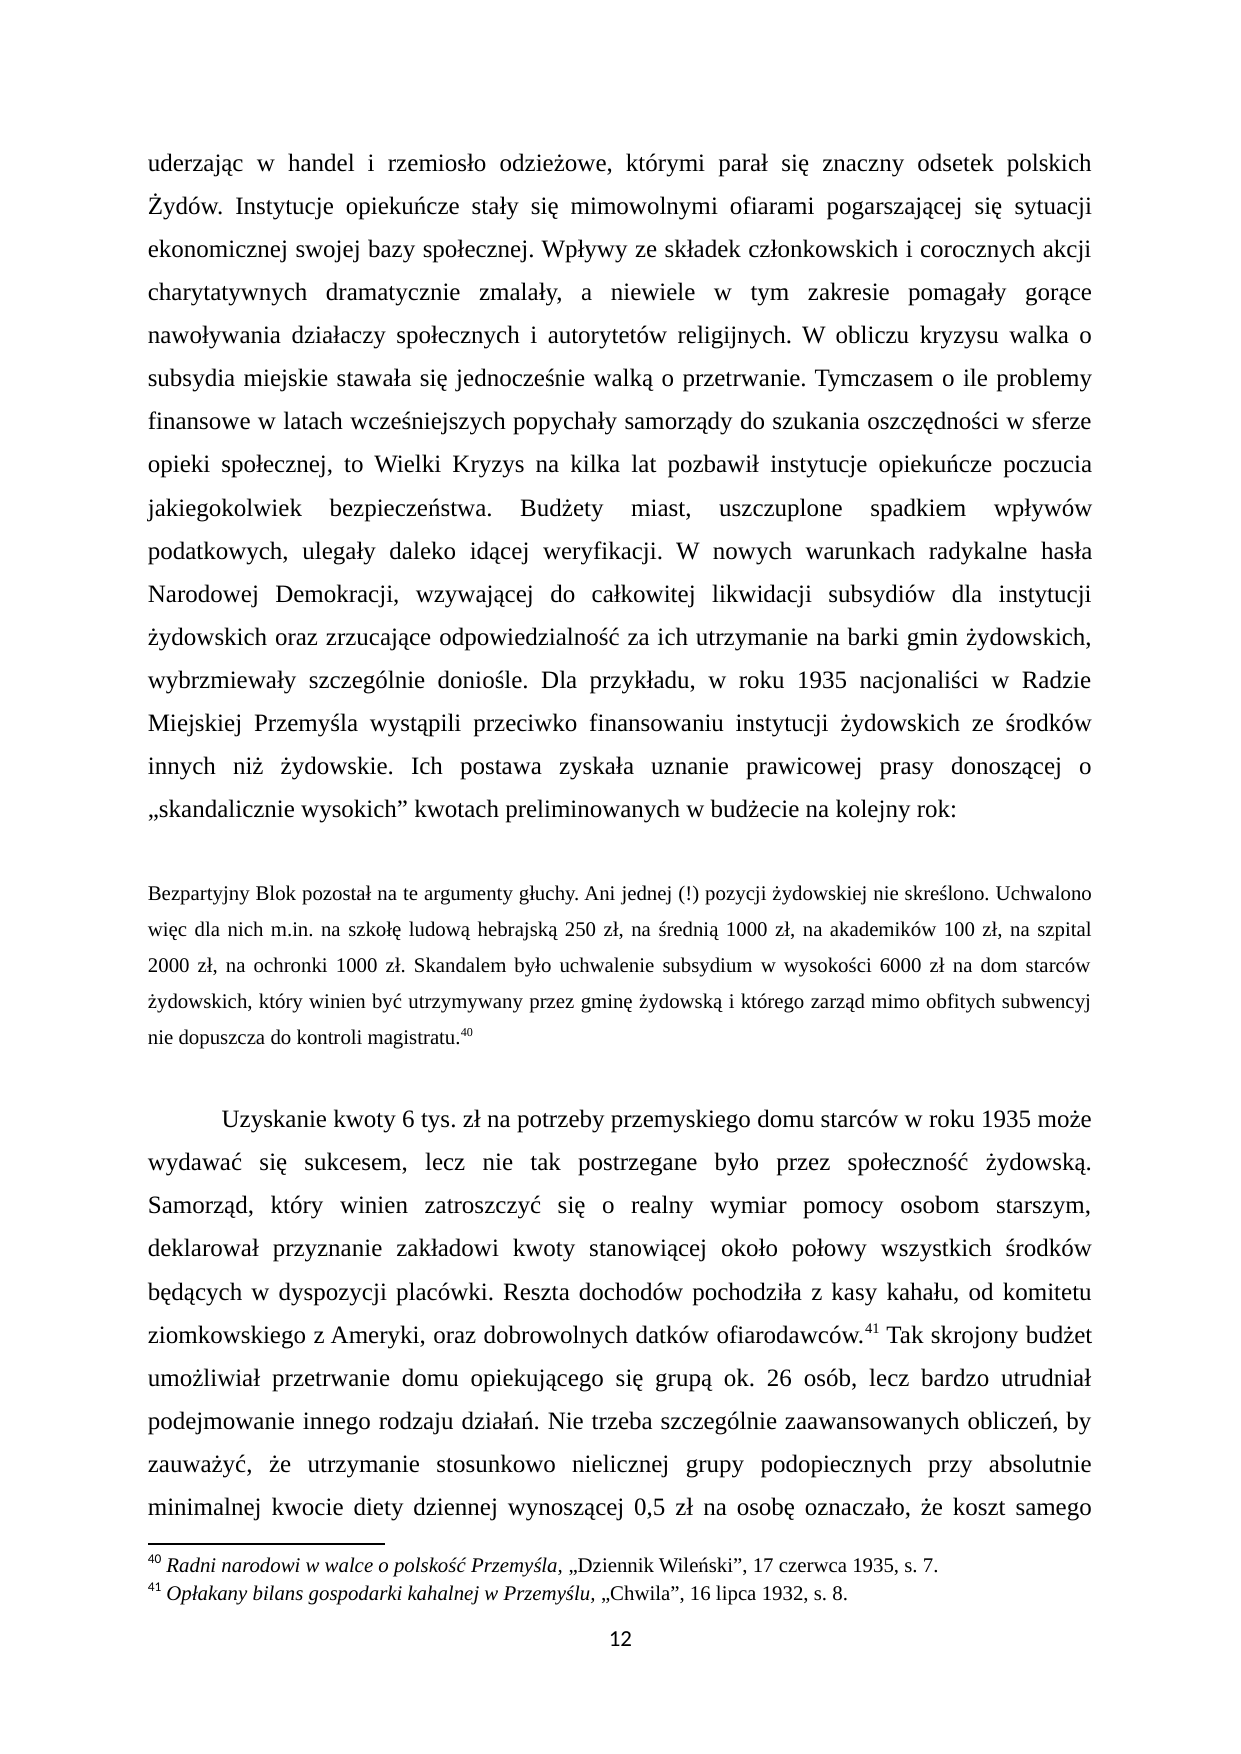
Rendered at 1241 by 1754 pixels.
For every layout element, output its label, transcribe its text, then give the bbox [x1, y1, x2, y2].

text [148, 1104, 1093, 1521]
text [148, 148, 1093, 823]
text Bezpartyjny Blok pozostał na te argumenty głuchy. Ani jednej (!) pozycji żydowskiej nie skreślono. Uchwalono więc dla nich m.in. na szkołę ludową hebrajską 250 zł, na średnią 1000 zł, na akademików 100 zł, na szpital 2000 zł, na ochronki 1000 zł. Skandalem było uchwalenie subsydium w wysokości 6000 zł na dom starców żydowskich, który winien być utrzymywany przez gminę żydowską i którego zarząd mimo obfitych subwencyj nie dopuszcza do kontroli magistratu. [148, 881, 1093, 1049]
